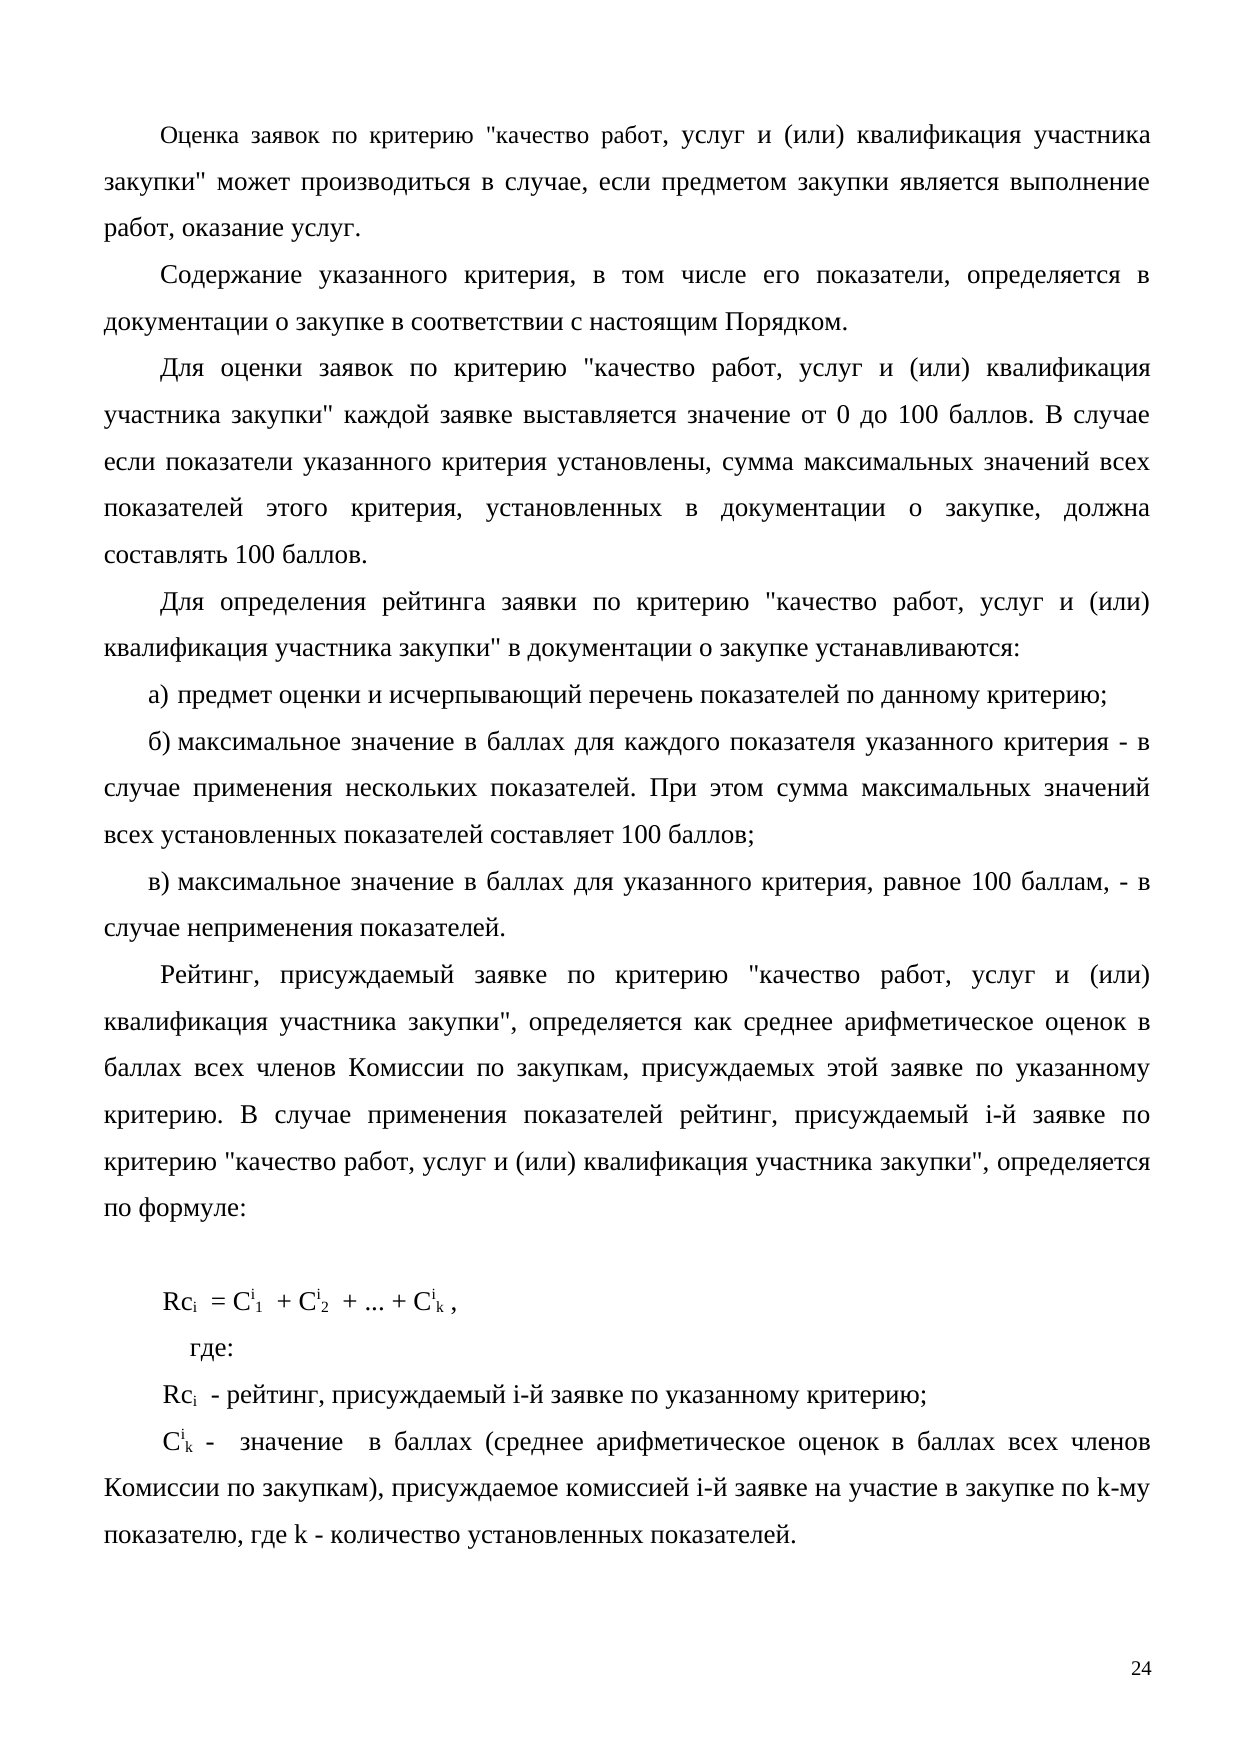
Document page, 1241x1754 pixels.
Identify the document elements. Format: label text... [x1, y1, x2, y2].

text Cik - значение в баллах (среднее арифметическое оценок в баллах всех членов Комиссии по закупкам), присуждаемое комиссией i-й заявке на участие в закупке по k-му показателю, где k - количество установленных показателей. [103, 1425, 1152, 1549]
text Rci = Ci1 + Ci2 + ... + Cik , [103, 1285, 1152, 1316]
text Оценка заявок по критерию "качество работ, услуг и (или) квалификация участника закупки" может производиться в случае, если предметом закупки является выполнение работ, оказание услуг. [103, 118, 1152, 243]
list максимальное значение в баллах для каждого показателя указанного критерия - в случае применения нескольких показателей. При этом сумма максимальных значений всех установленных показателей составляет 100 баллов; [103, 725, 1152, 849]
text Рейтинг, присуждаемый заявке по критерию "качество работ, услуг и (или) квалификация участника закупки", определяется как среднее арифметическое оценок в баллах всех членов Комиссии по закупкам, присуждаемых этой заявке по указанному критерию. В случае применения показателей рейтинг, присуждаемый i-й заявке по критерию "качество работ, услуг и (или) квалификация участника закупки", определяется по формуле: [103, 958, 1152, 1223]
text Для оценки заявок по критерию "качество работ, услуг и (или) квалификация участника закупки" каждой заявке выставляется значение от 0 до 100 баллов. В случае если показатели указанного критерия установлены, сумма максимальных значений всех показателей этого критерия, установленных в документации о закупке, должна составлять 100 баллов. [103, 351, 1152, 569]
text где: [103, 1331, 1152, 1363]
text Содержание указанного критерия, в том числе его показатели, определяется в документации о закупке в соответствии с настоящим Порядком. [103, 258, 1152, 336]
list предмет оценки и исчерпывающий перечень показателей по данному критерию; [103, 678, 1152, 709]
text Rci - рейтинг, присуждаемый i-й заявке по указанному критерию; [103, 1378, 1152, 1409]
list максимальное значение в баллах для указанного критерия, равное 100 баллам, - в случае неприменения показателей. [103, 865, 1152, 943]
text Для определения рейтинга заявки по критерию "качество работ, услуг и (или) квалификация участника закупки" в документации о закупке устанавливаются: [103, 585, 1152, 663]
